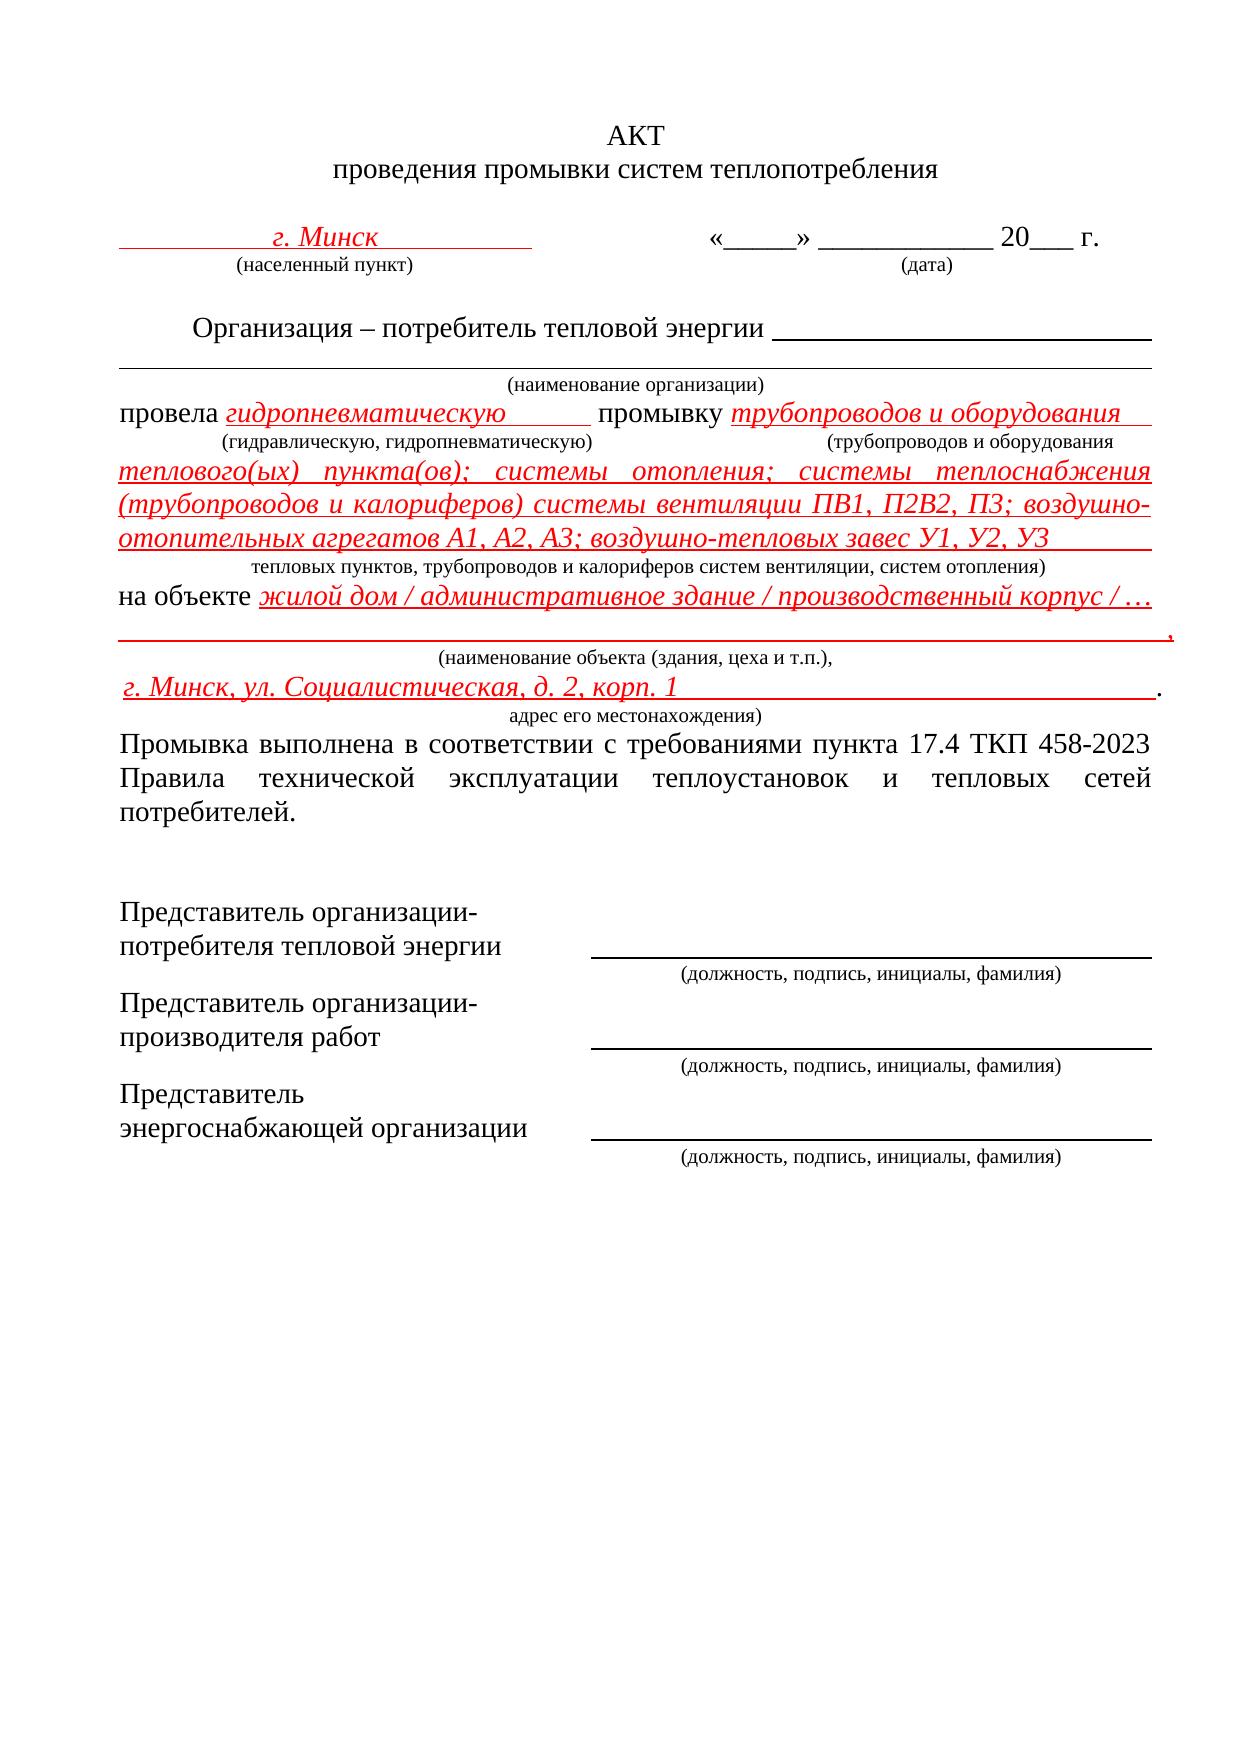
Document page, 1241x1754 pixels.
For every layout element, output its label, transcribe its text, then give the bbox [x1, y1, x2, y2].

text теплового(ых) пункта(ов); системы отопления; системы теплоснабжения (трубопроводов и калориферов) системы вентиляции ПВ1, П2В2, П3; воздушно-отопительных агрегатов А1, А2, А3; воздушно-тепловых завес У1, У2, У3 [118, 453, 1152, 482]
text Организация – потребитель тепловой энергии [119, 310, 1152, 343]
text Представитель организации- [119, 894, 1152, 928]
text (должность, подпись, инициалы, фамилия) [591, 1144, 1152, 1168]
text (наименование объекта (здания, цеха и т.п.), [119, 645, 1152, 669]
text (гидравлическую, гидропневматическую) (трубопроводов и оборудования [222, 429, 1152, 453]
text производителя работ [119, 1019, 1152, 1052]
text энергоснабжающей организации [119, 1110, 1152, 1144]
text (наименование организации) [119, 371, 1152, 396]
text (населенный пункт) (дата) [236, 252, 1152, 276]
text теплового(ых) пункта(ов); системы отопления; системы теплоснабжения (трубопроводов и калориферов) системы вентиляции ПВ1, П2В2, П3; воздушно-отопительных агрегатов А1, А2, А3; воздушно-тепловых завес У1, У2, У3 [118, 484, 1152, 549]
text тепловых пунктов, трубопроводов и калориферов систем вентиляции, систем отопления) [251, 554, 1152, 578]
text г. Минск «_____» ____________ 20___ г. [119, 219, 1152, 252]
text (должность, подпись, инициалы, фамилия) [591, 1052, 1152, 1077]
text г. Минск, ул. Социалистическая, д. 2, корп. 1 . [119, 669, 1167, 702]
text на объекте жилой дом / административное здание / производственный корпус / … , [118, 578, 1152, 640]
text Представитель [119, 1077, 1152, 1110]
text провела гидропневматическую промывку трубопроводов и оборудования [119, 396, 1152, 429]
text адрес его местонахождения) [119, 702, 1152, 727]
text Представитель организации- [119, 985, 1152, 1019]
text потребителя тепловой энергии [119, 928, 1152, 961]
text Промывка выполнена в соответствии с требованиями пункта 17.4 ТКП 458-2023 Правила технической эксплуатации теплоустановок и тепловых сетей потребителей. [119, 727, 1152, 827]
text АКТ [119, 118, 1152, 152]
text проведения промывки систем теплопотребления [119, 152, 1152, 185]
text (должность, подпись, инициалы, фамилия) [591, 961, 1152, 985]
